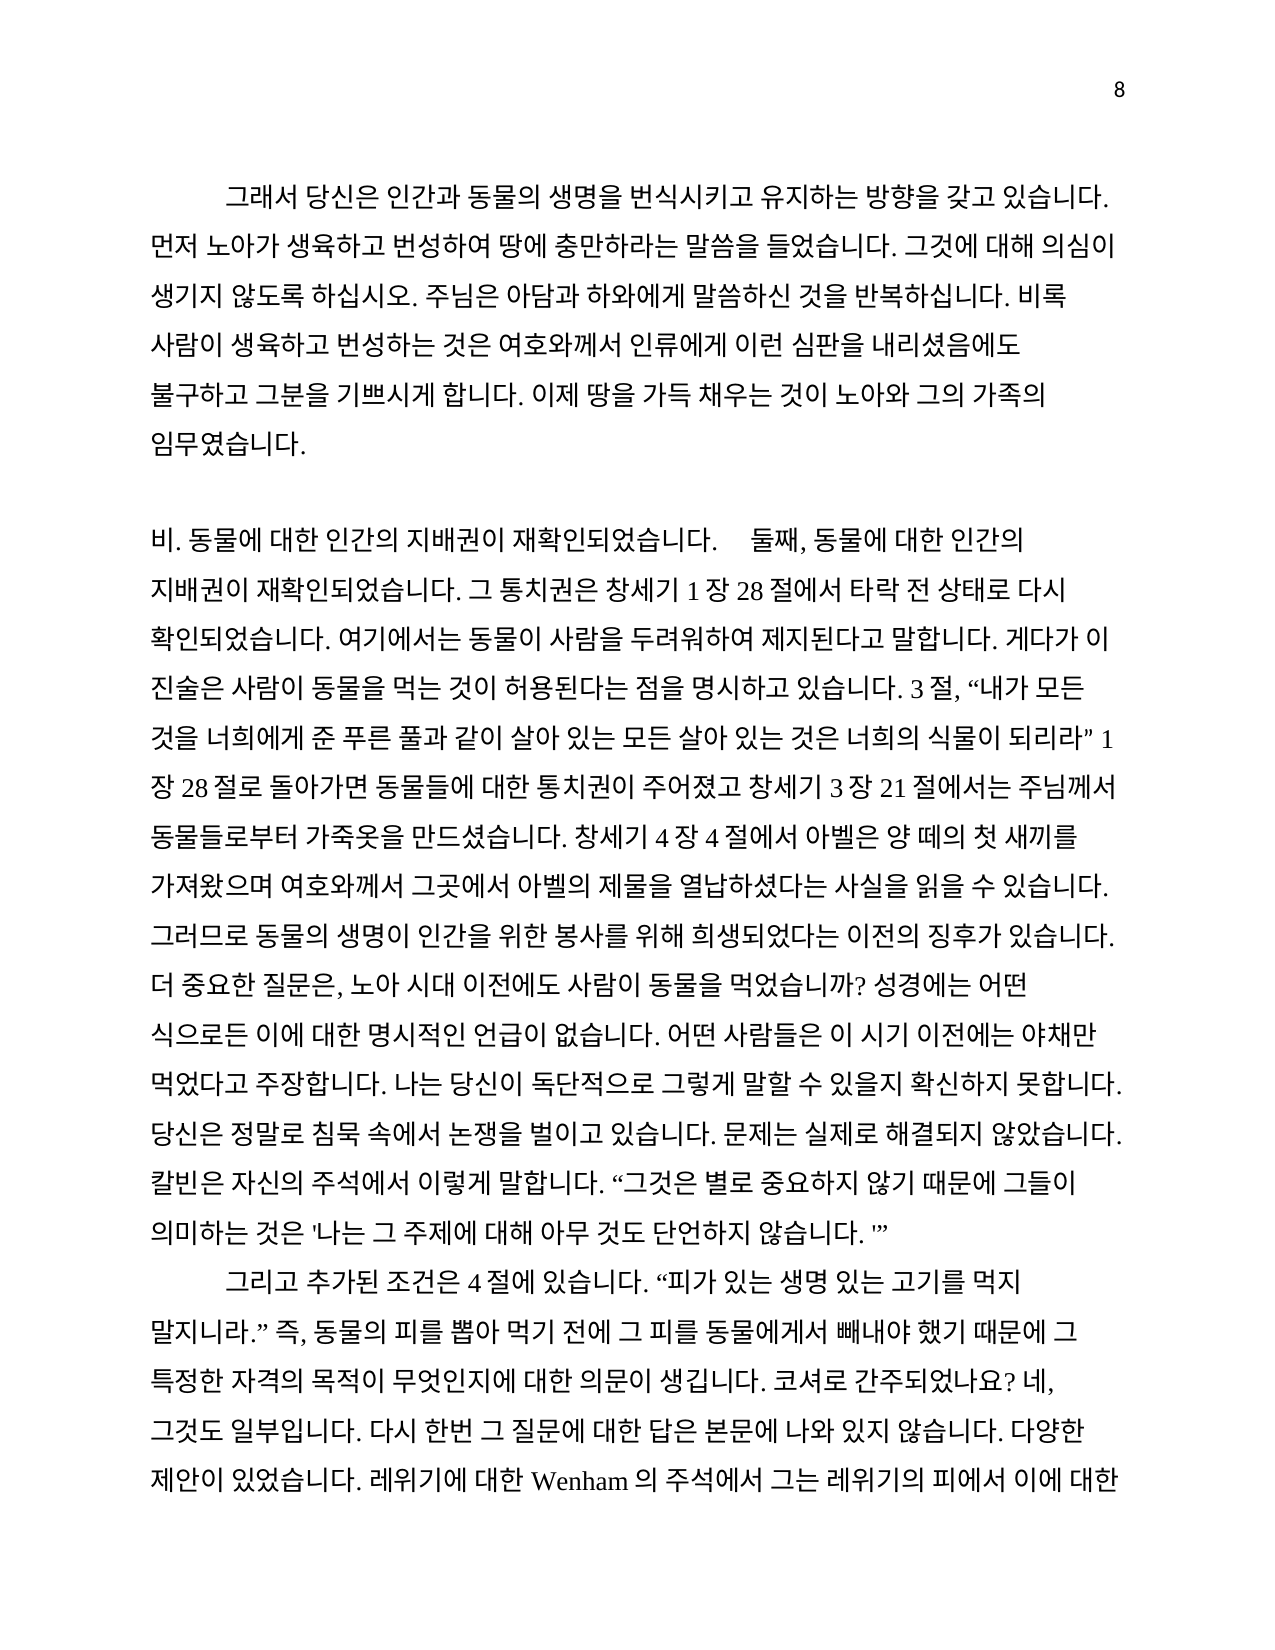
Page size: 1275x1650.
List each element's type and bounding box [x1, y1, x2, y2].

text [150, 181, 1125, 1497]
